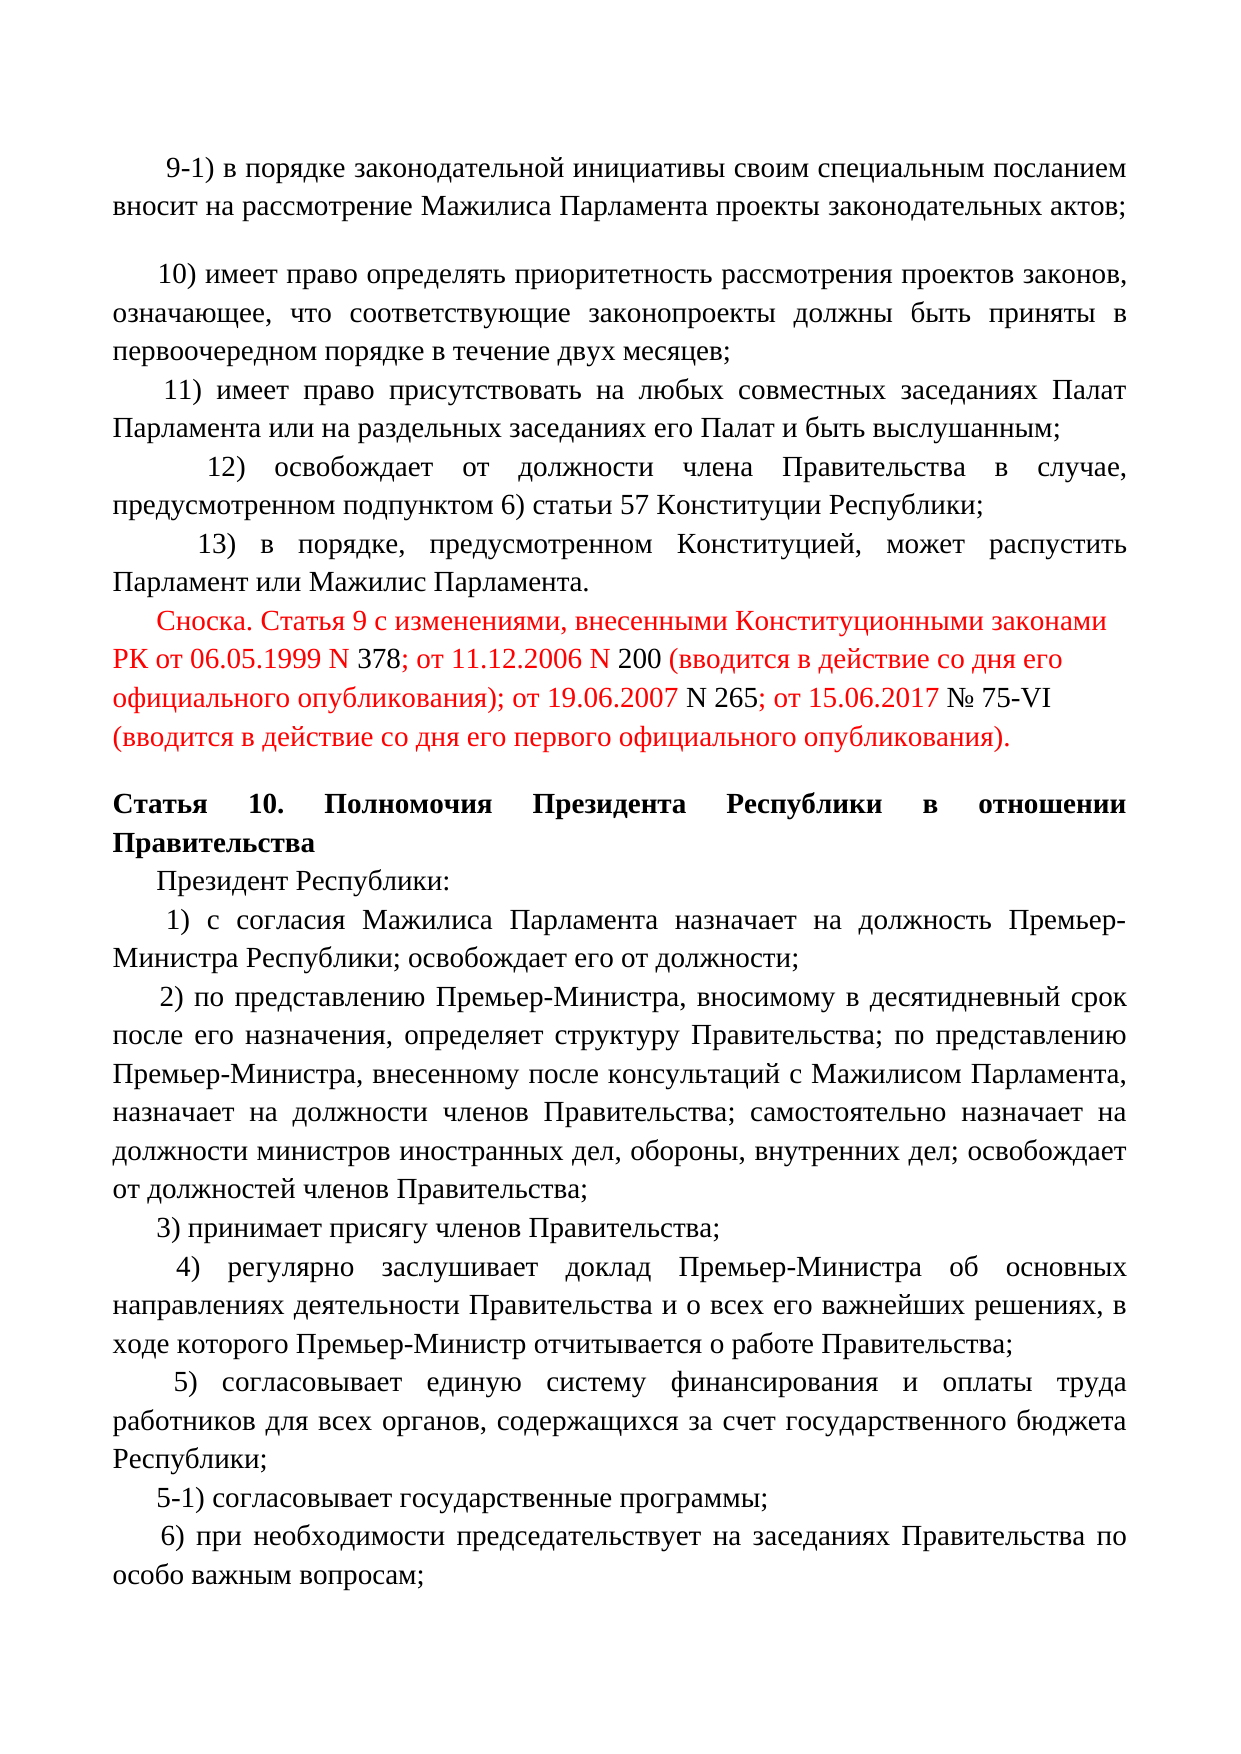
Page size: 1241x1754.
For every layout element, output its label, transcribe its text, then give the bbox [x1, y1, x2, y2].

text 5) согласовывает единую систему финансирования и оплаты труда работников для всех органов, содержащихся за счет государственного бюджета Республики; [112, 1364, 1128, 1475]
text 1) с согласия Мажилиса Парламента назначает на должность Премьер-Министра Республики; освобождает его от должности; [112, 902, 1128, 974]
text 12) освобождает от должности члена Правительства в случае, предусмотренном подпунктом 6) статьи 57 Конституции Республики; [112, 449, 1128, 521]
text 13) в порядке, предусмотренном Конституцией, может распустить Парламент или Мажилис Парламента. [112, 526, 1128, 598]
text Сноска. Статья 9 с изменениями, внесенными Конституционными законами РК от 06.05.1999 N 378; от 11.12.2006 N 200 (вводится в действие со дня его официального опубликования); от 19.06.2007 N 265; от 15.06.2017 № 75-VI (вводится в действие со дня его первого официального опубликования). [112, 603, 1128, 782]
text 3) принимает присягу членов Правительства; [112, 1210, 1128, 1244]
text 11) имеет право присутствовать на любых совместных заседаниях Палат Парламента или на раздельных заседаниях его Палат и быть выслушанным; [112, 372, 1128, 444]
text 9-1) в порядке законодательной инициативы своим специальным посланием вносит на рассмотрение Мажилиса Парламента проекты законодательных актов; [112, 150, 1128, 252]
text 10) имеет право определять приоритетность рассмотрения проектов законов, означающее, что соответствующие законопроекты должны быть приняты в первоочередном порядке в течение двух месяцев; [112, 256, 1128, 367]
text 2) по представлению Премьер-Министра, вносимому в десятидневный срок после его назначения, определяет структуру Правительства; по представлению Премьер-Министра, внесенному после консультаций с Мажилисом Парламента, назначает на должности членов Правительства; самостоятельно назначает на должности министров иностранных дел, обороны, внутренних дел; освобождает от должностей членов Правительства; [112, 979, 1128, 1205]
text 4) регулярно заслушивает доклад Премьер-Министра об основных направлениях деятельности Правительства и о всех его важнейших решениях, в ходе которого Премьер-Министр отчитывается о работе Правительства; [112, 1249, 1128, 1359]
text Статья 10. Полномочия Президента Республики в отношении Правительства [112, 786, 1128, 858]
text 6) при необходимости председательствует на заседаниях Правительства по особо важным вопросам; [112, 1518, 1128, 1591]
text 5-1) согласовывает государственные программы; [112, 1480, 1128, 1513]
text Президент Республики: [112, 863, 1128, 897]
